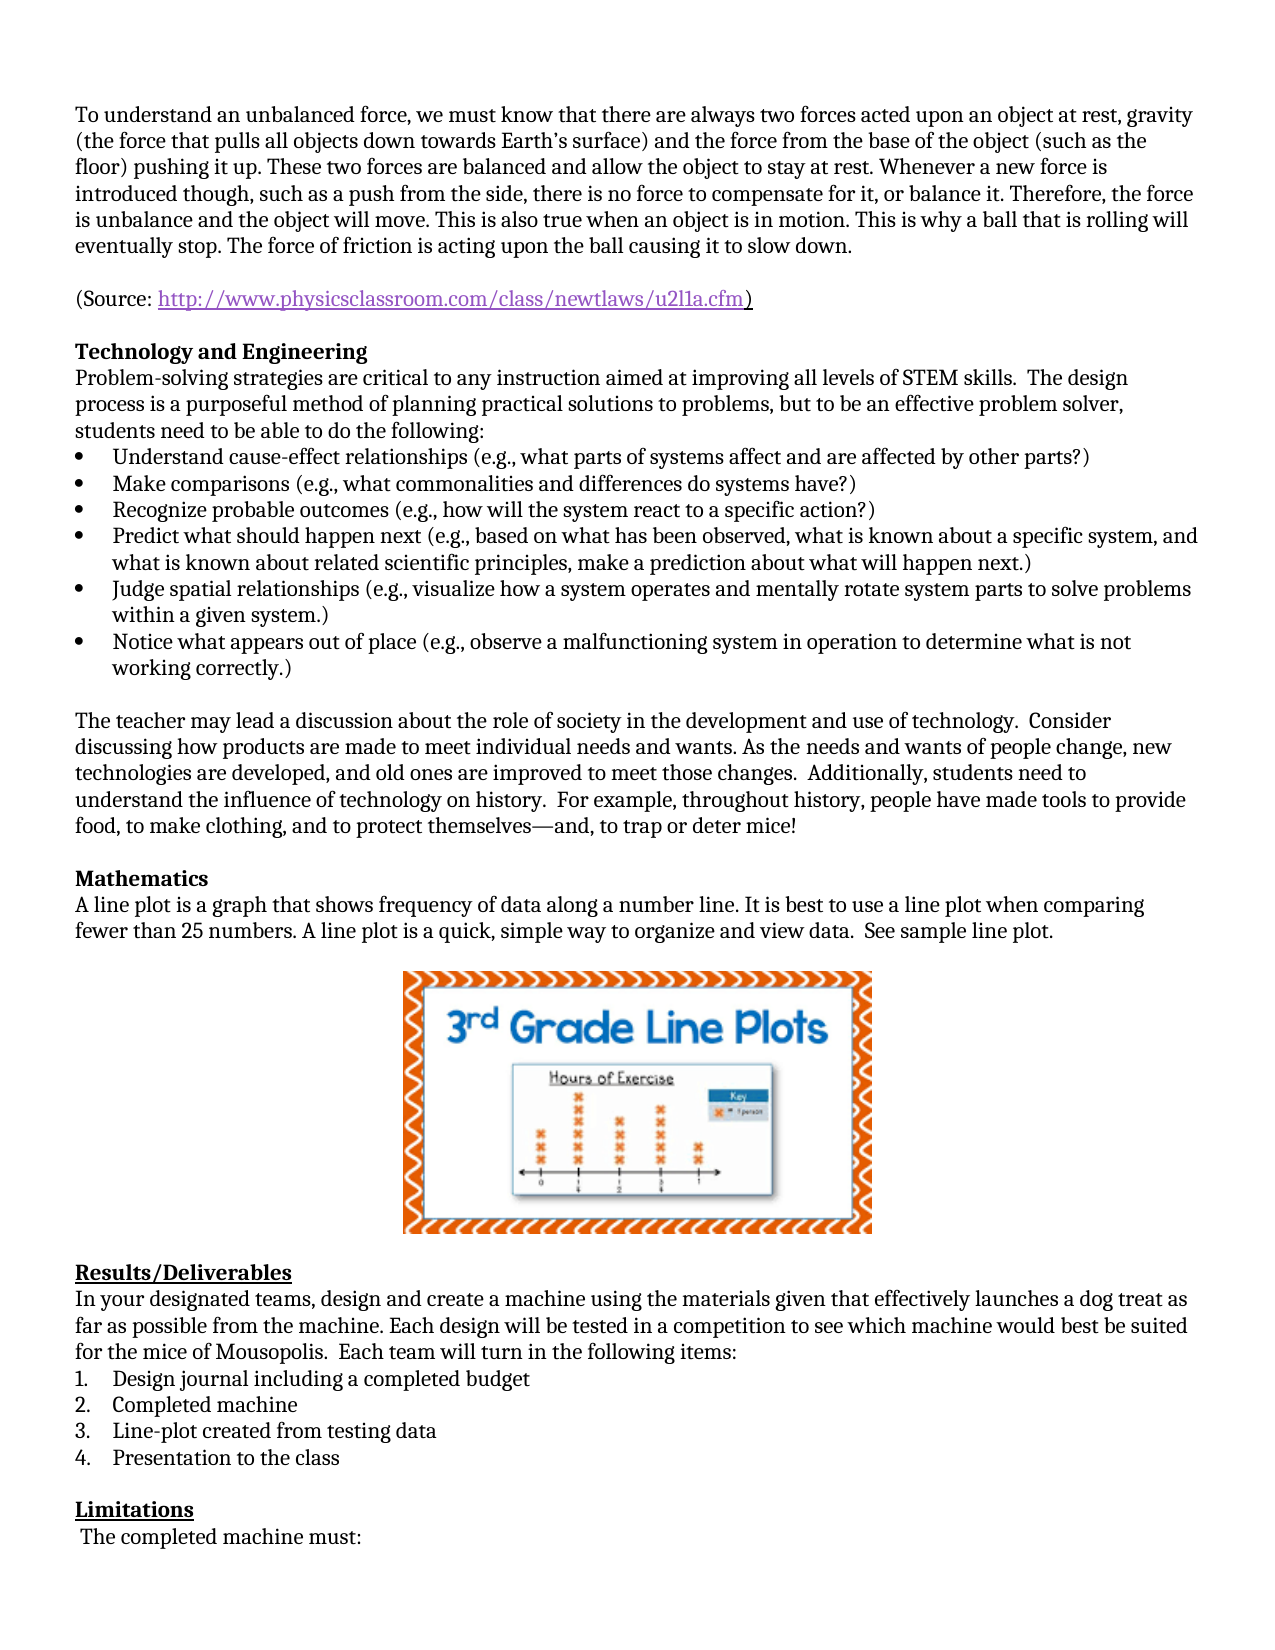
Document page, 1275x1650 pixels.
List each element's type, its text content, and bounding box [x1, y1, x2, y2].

picture [403, 971, 872, 1234]
list Line-plot created from testing data [75, 1418, 1200, 1444]
list Predict what should happen next (e.g., based on what has been observed, what is known about a specific system, and what is known about related scientific principles, make a prediction about what will happen next.) [75, 523, 1200, 576]
text (Source: http://www.physicsclassroom.com/class/newtlaws/u2l1a.cfm) [75, 286, 1200, 312]
text Mathematics [75, 866, 1200, 892]
text A line plot is a graph that shows frequency of data along a number line. It is best to use a line plot when comparing fewer than 25 numbers. A line plot is a quick, simple way to organize and view data. See sample line plot. [75, 892, 1200, 945]
list Make comparisons (e.g., what commonalities and differences do systems have?) [75, 470, 1200, 497]
list Presentation to the class [75, 1444, 1200, 1471]
text The teacher may lead a discussion about the role of society in the development and use of technology. Consider discussing how products are made to meet individual needs and wants. As the needs and wants of people change, new technologies are developed, and old ones are improved to meet those changes. Additionally, students need to understand the influence of technology on history. For example, throughout history, people have made tools to provide food, to make clothing, and to protect themselves—and, to trap or deter mice! [75, 707, 1200, 839]
list Recognize probable outcomes (e.g., how will the system react to a specific action?) [75, 497, 1200, 523]
list Understand cause-effect relationships (e.g., what parts of systems affect and are affected by other parts?) [75, 444, 1200, 470]
list Notice what appears out of place (e.g., observe a malfunctioning system in operation to determine what is not working correctly.) [75, 628, 1200, 681]
list Completed machine [75, 1392, 1200, 1418]
text Results/Deliverables In your designated teams, design and create a machine using the materials given that effectively launches a dog treat as far as possible from the machine. Each design will be tested in a competition to see which machine would best be suited for the mice of Mousopolis. Each team will turn in the following items: [75, 1260, 1200, 1365]
text Limitations [75, 1497, 1200, 1523]
list Design journal including a completed budget [75, 1365, 1200, 1392]
text Problem-solving strategies are critical to any instruction aimed at improving all levels of STEM skills. The design process is a purposeful method of planning practical solutions to problems, but to be an effective problem solver, students need to be able to do the following: [75, 365, 1200, 444]
text Technology and Engineering [75, 338, 1200, 365]
text To understand an unbalanced force, we must know that there are always two forces acted upon an object at rest, gravity (the force that pulls all objects down towards Earth’s surface) and the force from the base of the object (such as the floor) pushing it up. These two forces are balanced and allow the object to stay at rest. Whenever a new force is introduced though, such as a push from the side, there is no force to compensate for it, or balance it. Therefore, the force is unbalance and the object will move. This is also true when an object is in motion. This is why a ball that is rolling will eventually stop. The force of friction is acting upon the ball causing it to slow down. [75, 101, 1200, 259]
text The completed machine must: [75, 1523, 1200, 1550]
list Judge spatial relationships (e.g., visualize how a system operates and mentally rotate system parts to solve problems within a given system.) [75, 576, 1200, 628]
